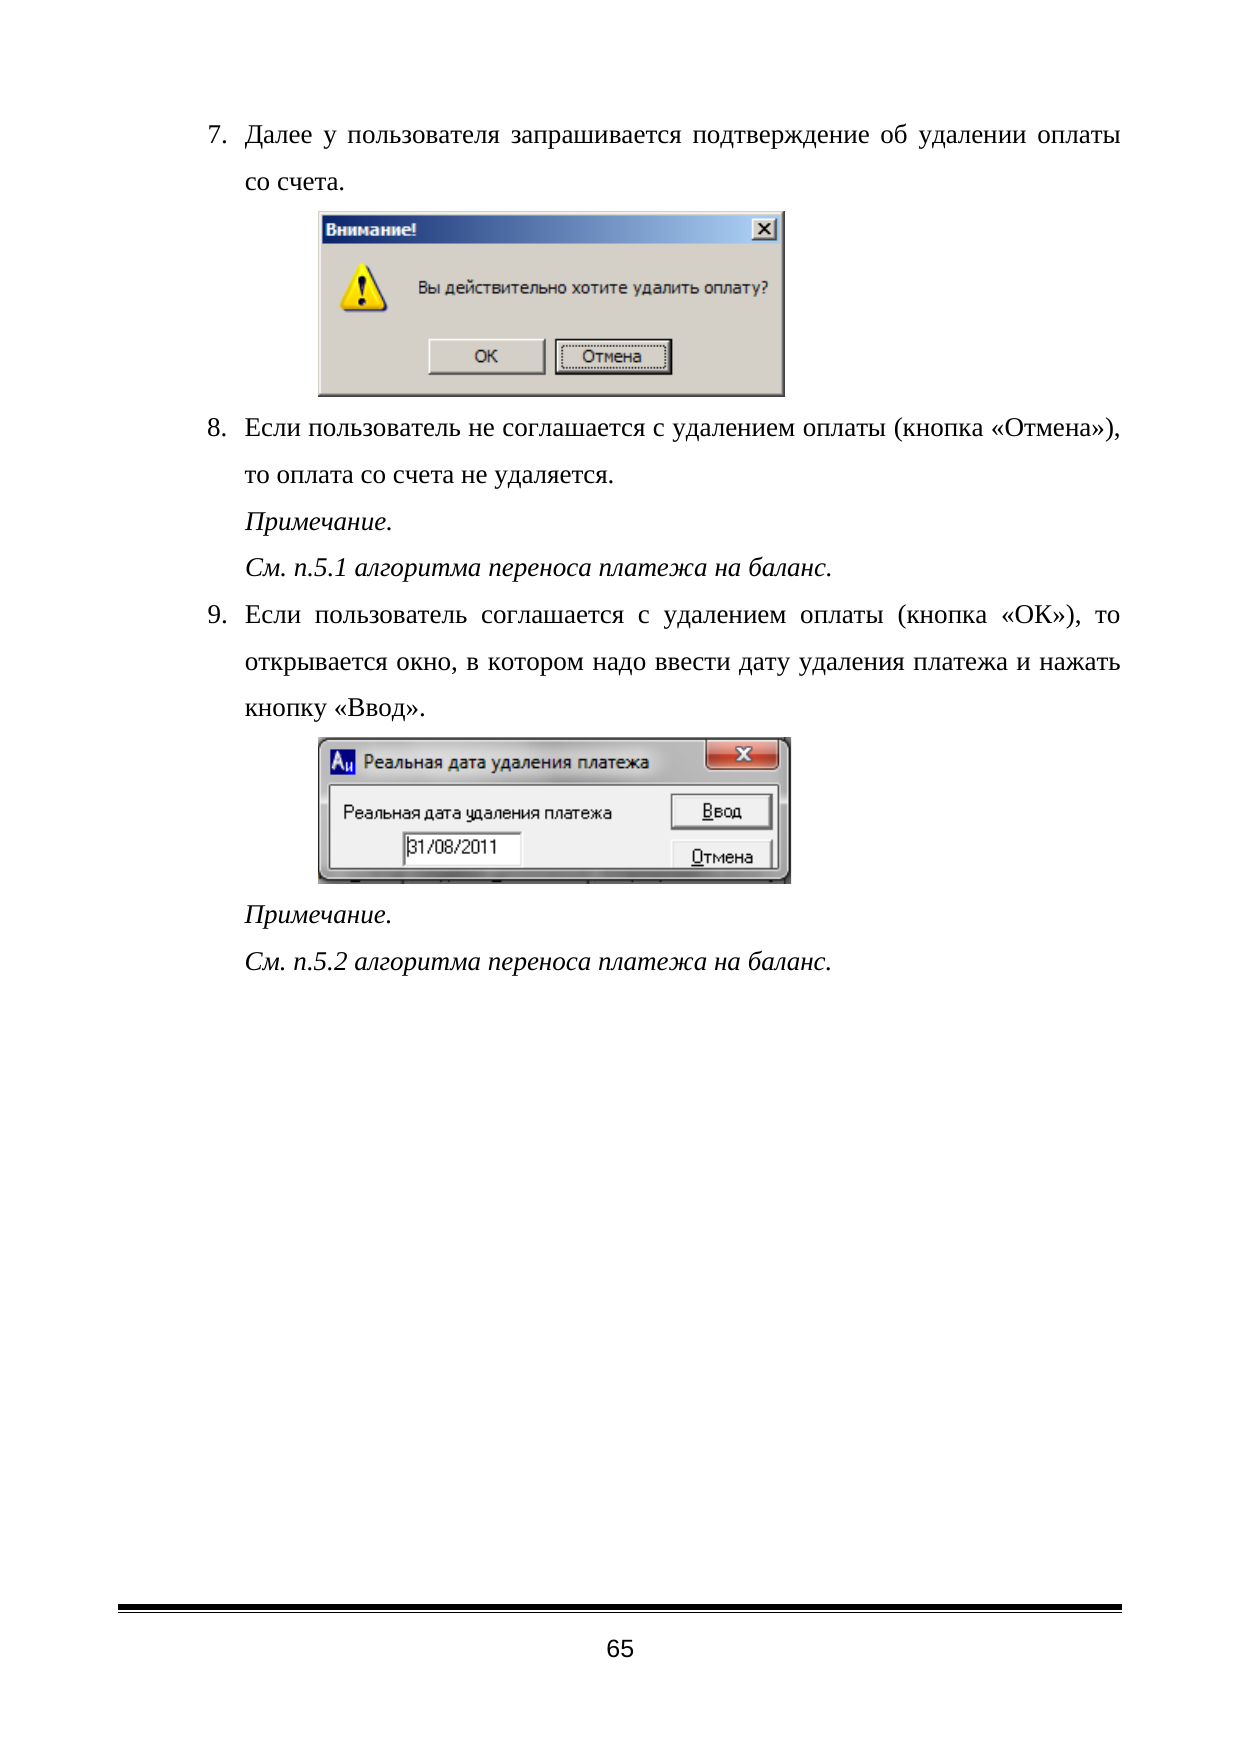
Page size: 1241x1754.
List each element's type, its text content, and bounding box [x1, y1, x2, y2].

text См. п.5.1 алгоритма переноса платежа на баланс. [192, 551, 1122, 582]
list Далее у пользователя запрашивается подтверждение об удалении оплаты со счета. [207, 118, 1122, 196]
text См. п.5.2 алгоритма переноса платежа на баланс. [244, 945, 1122, 976]
list Если пользователь не соглашается с удалением оплаты (кнопка «Отмена»), то оплата со счета не удаляется. [207, 411, 1122, 489]
list Если пользователь соглашается с удалением оплаты (кнопка «ОК»), то открывается окно, в котором надо ввести дату удаления платежа и нажать кнопку «Ввод». [207, 598, 1122, 722]
picture [318, 737, 792, 884]
picture [318, 211, 785, 397]
text Примечание. [192, 504, 1122, 536]
text Примечание. [244, 898, 1122, 929]
